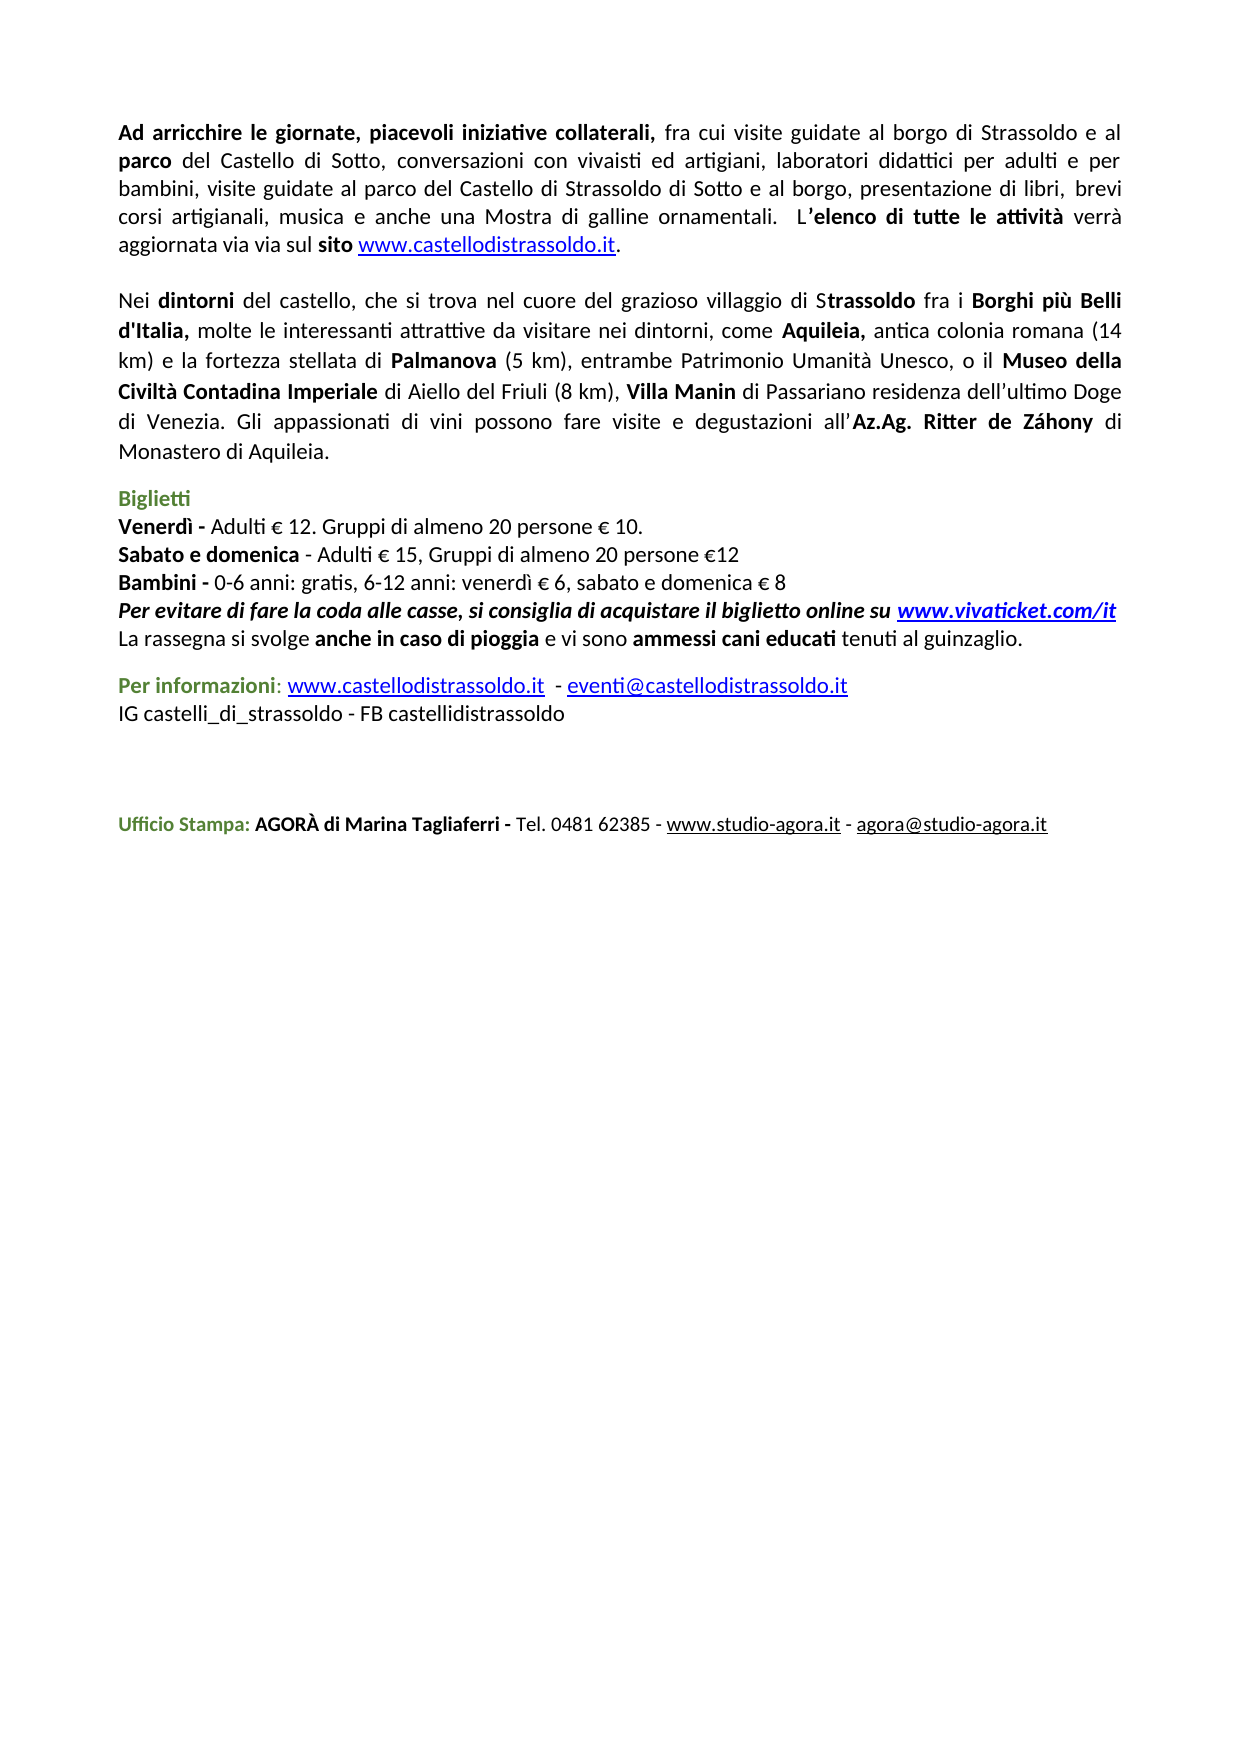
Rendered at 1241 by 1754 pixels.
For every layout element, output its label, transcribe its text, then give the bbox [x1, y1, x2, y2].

text Sabato e domenica - Adulti € 15, Gruppi di almeno 20 persone €12 [118, 540, 1122, 568]
text Nei dintorni del castello, che si trova nel cuore del grazioso villaggio di Strassoldo fra i Borghi più Belli d'Italia, molte le interessanti attrattive da visitare nei dintorni, come Aquileia, antica colonia romana (14 km) e la fortezza stellata di Palmanova (5 km), entrambe Patrimonio Umanità Unesco, o il Museo della Civiltà Contadina Imperiale di Aiello del Friuli (8 km), Villa Manin di Passariano residenza dell’ultimo Doge di Venezia. Gli appassionati di vini possono fare visite e degustazioni all’Az.Ag. Ritter de Záhony di Monastero di Aquileia. [118, 286, 1122, 465]
text Bambini - 0-6 anni: gratis, 6-12 anni: venerdì € 6, sabato e domenica € 8 [118, 568, 1122, 596]
text Venerdì - Adulti € 12. Gruppi di almeno 20 persone € 10. [118, 512, 1122, 540]
text Ad arricchire le giornate, piacevoli iniziative collaterali, fra cui visite guidate al borgo di Strassoldo e al parco del Castello di Sotto, conversazioni con vivaisti ed artigiani, laboratori didattici per adulti e per bambini, visite guidate al parco del Castello di Strassoldo di Sotto e al borgo, presentazione di libri, brevi corsi artigianali, musica e anche una Mostra di galline ornamentali. L’elenco di tutte le attività verrà aggiornata via via sul sito www.castellodistrassoldo.it. [118, 118, 1122, 258]
text Per informazioni: www.castellodistrassoldo.it - eventi@castellodistrassoldo.it [118, 671, 1122, 699]
text Biglietti [118, 484, 1122, 512]
text Per evitare di fare la coda alle casse, si consiglia di acquistare il biglietto online su www.vivaticket.com/it [118, 596, 1122, 624]
text Ufficio Stampa: AGORÀ di Marina Tagliaferri - Tel. 0481 62385 - www.studio-agora.it - agora@studio-agora.it [118, 811, 1122, 837]
text La rassegna si svolge anche in caso di pioggia e vi sono ammessi cani educati tenuti al guinzaglio. [118, 624, 1122, 652]
text IG castelli_di_strassoldo - FB castellidistrassoldo [118, 699, 1122, 727]
